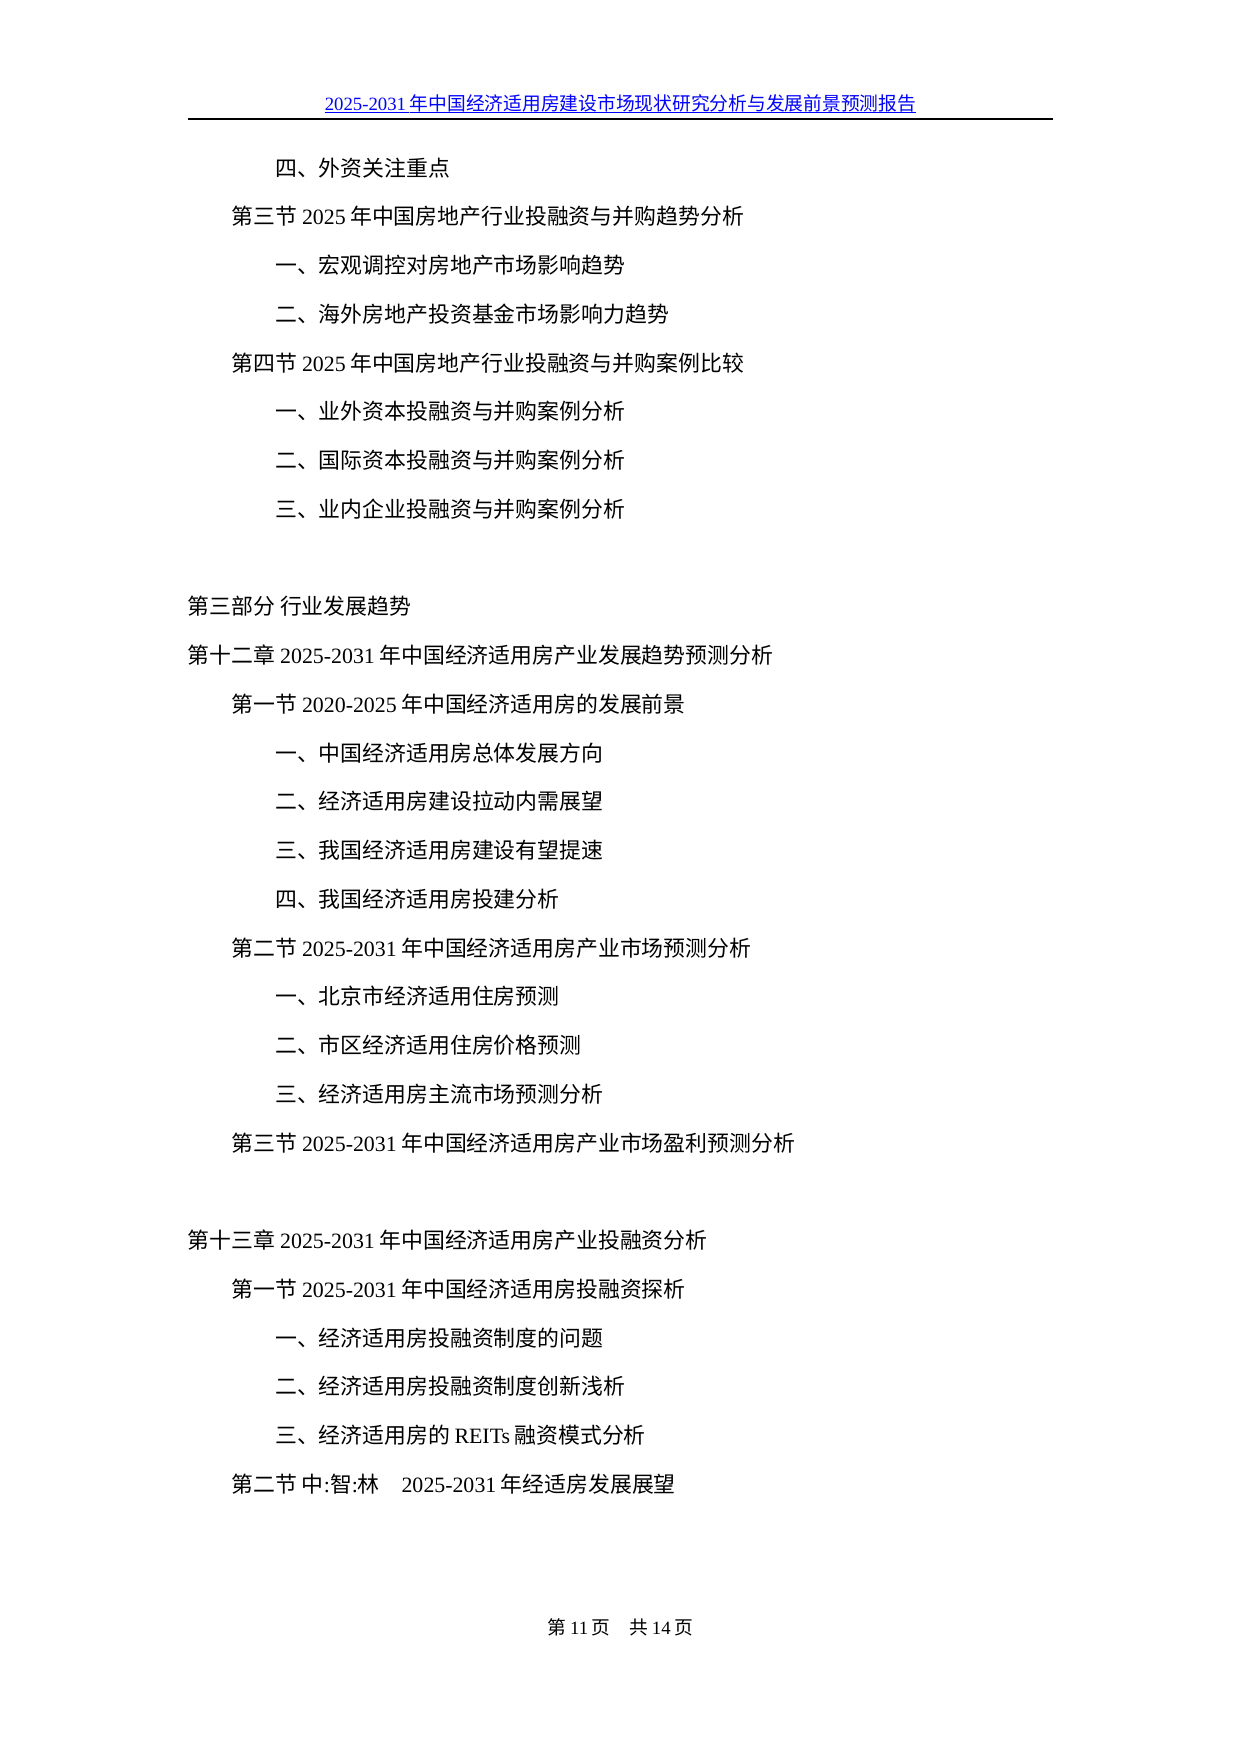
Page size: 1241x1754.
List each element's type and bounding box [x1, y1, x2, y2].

text [187, 150, 1053, 1499]
